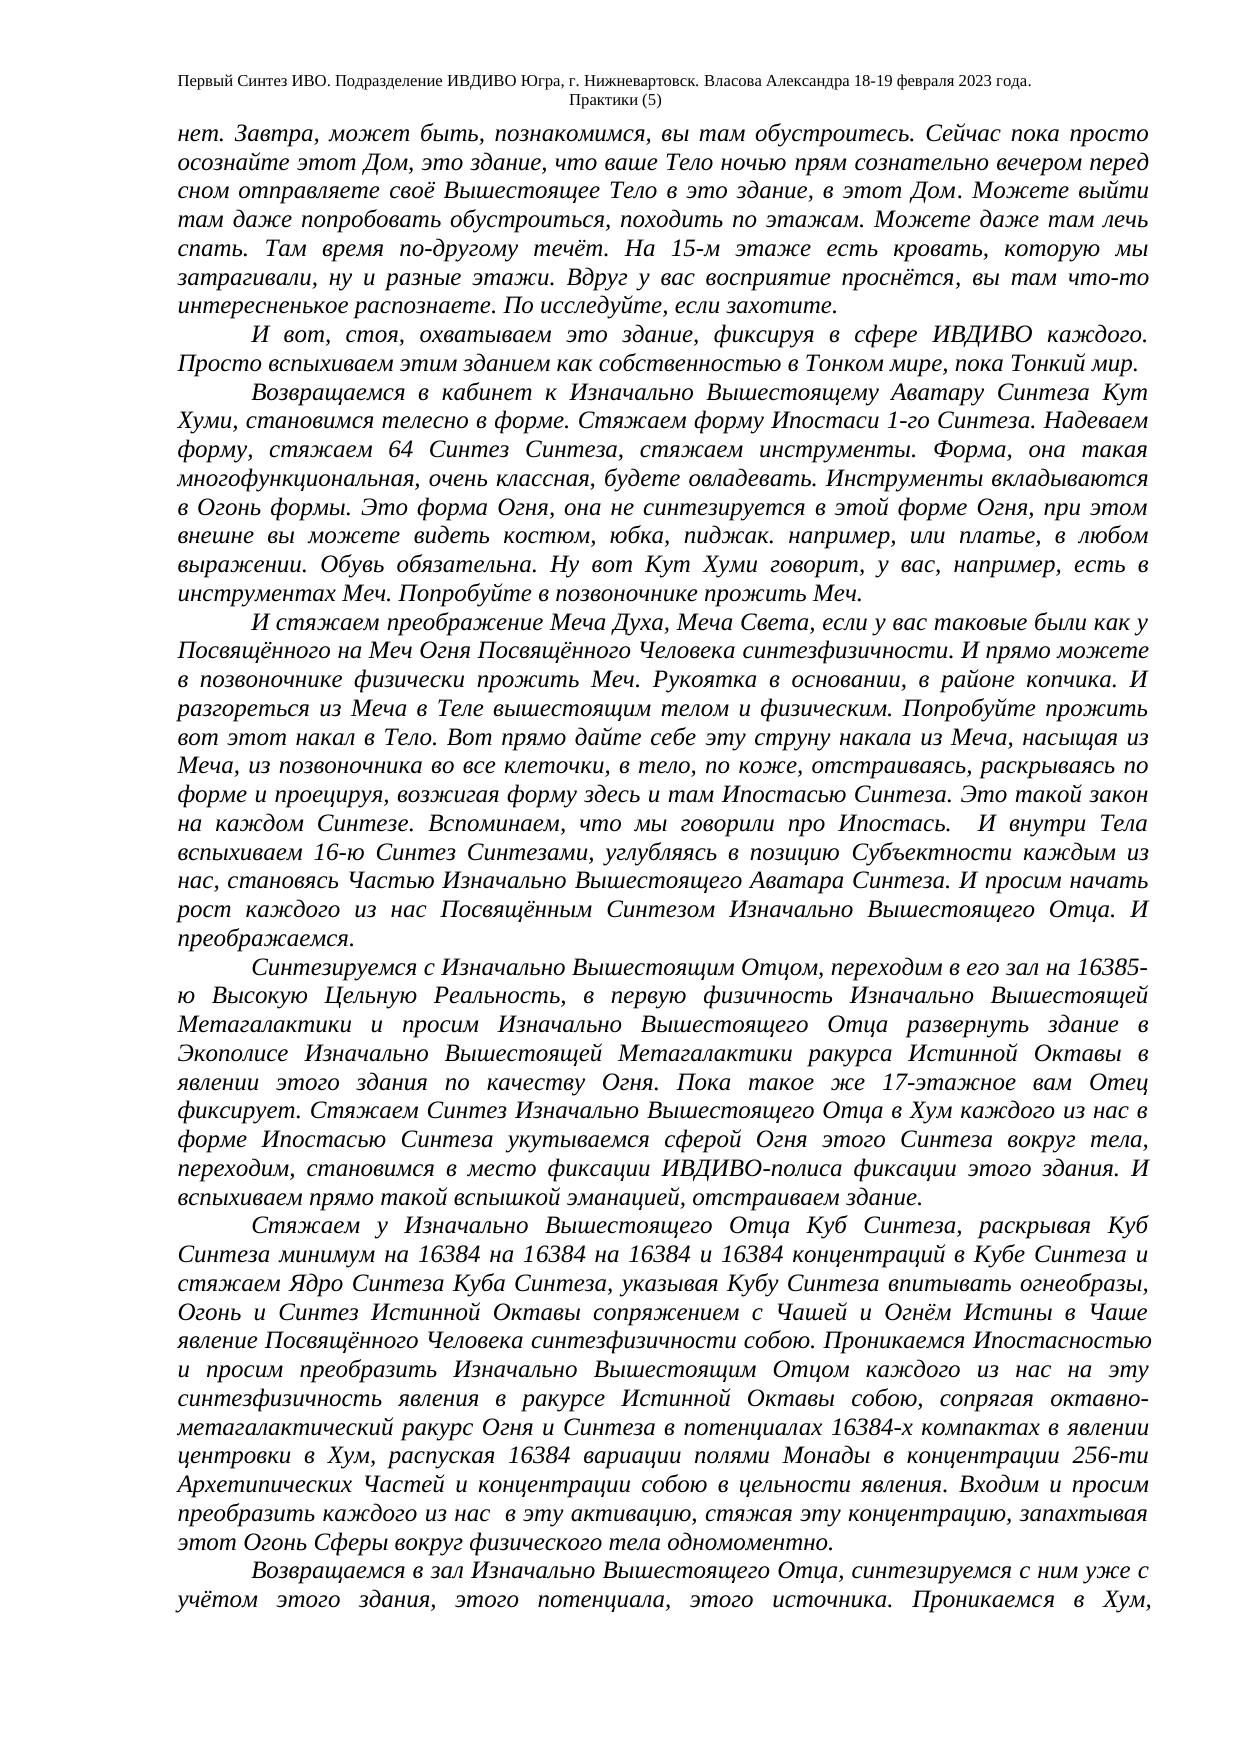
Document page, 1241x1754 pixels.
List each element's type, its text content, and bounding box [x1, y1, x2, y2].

text И стяжаем преображение Меча Духа, Меча Света, если у вас таковые были как у Посвящённого на Меч Огня Посвящённого Человека синтезфизичности. И прямо можете в позвоночнике физически прожить Меч. Рукоятка в основании, в районе копчика. И разгореться из Меча в Теле вышестоящим телом и физическим. Попробуйте прожить вот этот накал в Тело. Вот прямо дайте себе эту струну накала из Меча, насыщая из Меча, из позвоночника во все клеточки, в тело, по коже, отстраиваясь, раскрываясь по форме и проецируя, возжигая форму здесь и там Ипостасью Синтеза. Это такой закон на каждом Синтезе. Вспоминаем, что мы говорили про Ипостась. И внутри Тела вспыхиваем 16-ю Синтез Синтезами, углубляясь в позицию Субъектности каждым из нас, становясь Частью Изначально Вышестоящего Аватара Синтеза. И просим начать рост каждого из нас Посвящённым Синтезом Изначально Вышестоящего Отца. И преображаемся. [177, 607, 1152, 952]
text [177, 1556, 1152, 1613]
text И вот, стоя, охватываем это здание, фиксируя в сфере ИВДИВО каждого. Просто вспыхиваем этим зданием как собственностью в Тонком мире, пока Тонкий мир. [177, 319, 1152, 377]
text Возвращаемся в кабинет к Изначально Вышестоящему Аватару Синтеза Кут Хуми, становимся телесно в форме. Стяжаем форму Ипостаси 1-го Синтеза. Надеваем форму, стяжаем 64 Синтез Синтеза, стяжаем инструменты. Форма, она такая многофункциональная, очень классная, будете овладевать. Инструменты вкладываются в Огонь формы. Это форма Огня, она не синтезируется в этой форме Огня, при этом внешне вы можете видеть костюм, юбка, пиджак. например, или платье, в любом выражении. Обувь обязательна. Ну вот Кут Хуми говорит, у вас, например, есть в инструментах Меч. Попробуйте в позвоночнике прожить Меч. [177, 377, 1152, 607]
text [177, 118, 1152, 319]
text Синтезируемся с Изначально Вышестоящим Отцом, переходим в его зал на 16385-ю Высокую Цельную Реальность, в первую физичность Изначально Вышестоящей Метагалактики и просим Изначально Вышестоящего Отца развернуть здание в Экополисе Изначально Вышестоящей Метагалактики ракурса Истинной Октавы в явлении этого здания по качеству Огня. Пока такое же 17-этажное вам Отец фиксирует. Стяжаем Синтез Изначально Вышестоящего Отца в Хум каждого из нас в форме Ипостасью Синтеза укутываемся сферой Огня этого Синтеза вокруг тела, переходим, становимся в место фиксации ИВДИВО-полиса фиксации этого здания. И вспыхиваем прямо такой вспышкой эманацией, отстраиваем здание. [177, 952, 1152, 1211]
text Стяжаем у Изначально Вышестоящего Отца Куб Синтеза, раскрывая Куб Синтеза минимум на 16384 на 16384 на 16384 и 16384 концентраций в Кубе Синтеза и стяжаем Ядро Синтеза Куба Синтеза, указывая Кубу Синтеза впитывать огнеобразы, Огонь и Синтез Истинной Октавы сопряжением с Чашей и Огнём Истины в Чаше явление Посвящённого Человека синтезфизичности собою. Проникаемся Ипостасностью и просим преобразить Изначально Вышестоящим Отцом каждого из нас на эту синтезфизичность явления в ракурсе Истинной Октавы собою, сопрягая октавно-метагалактический ракурс Огня и Синтеза в потенциалах 16384-х компактах в явлении центровки в Хум, распуская 16384 вариации полями Монады в концентрации 256-ти Архетипических Частей и концентрации собою в цельности явления. Входим и просим преобразить каждого из нас в эту активацию, стяжая эту концентрацию, запахтывая этот Огонь Сферы вокруг физического тела одномоментно. [177, 1211, 1152, 1556]
